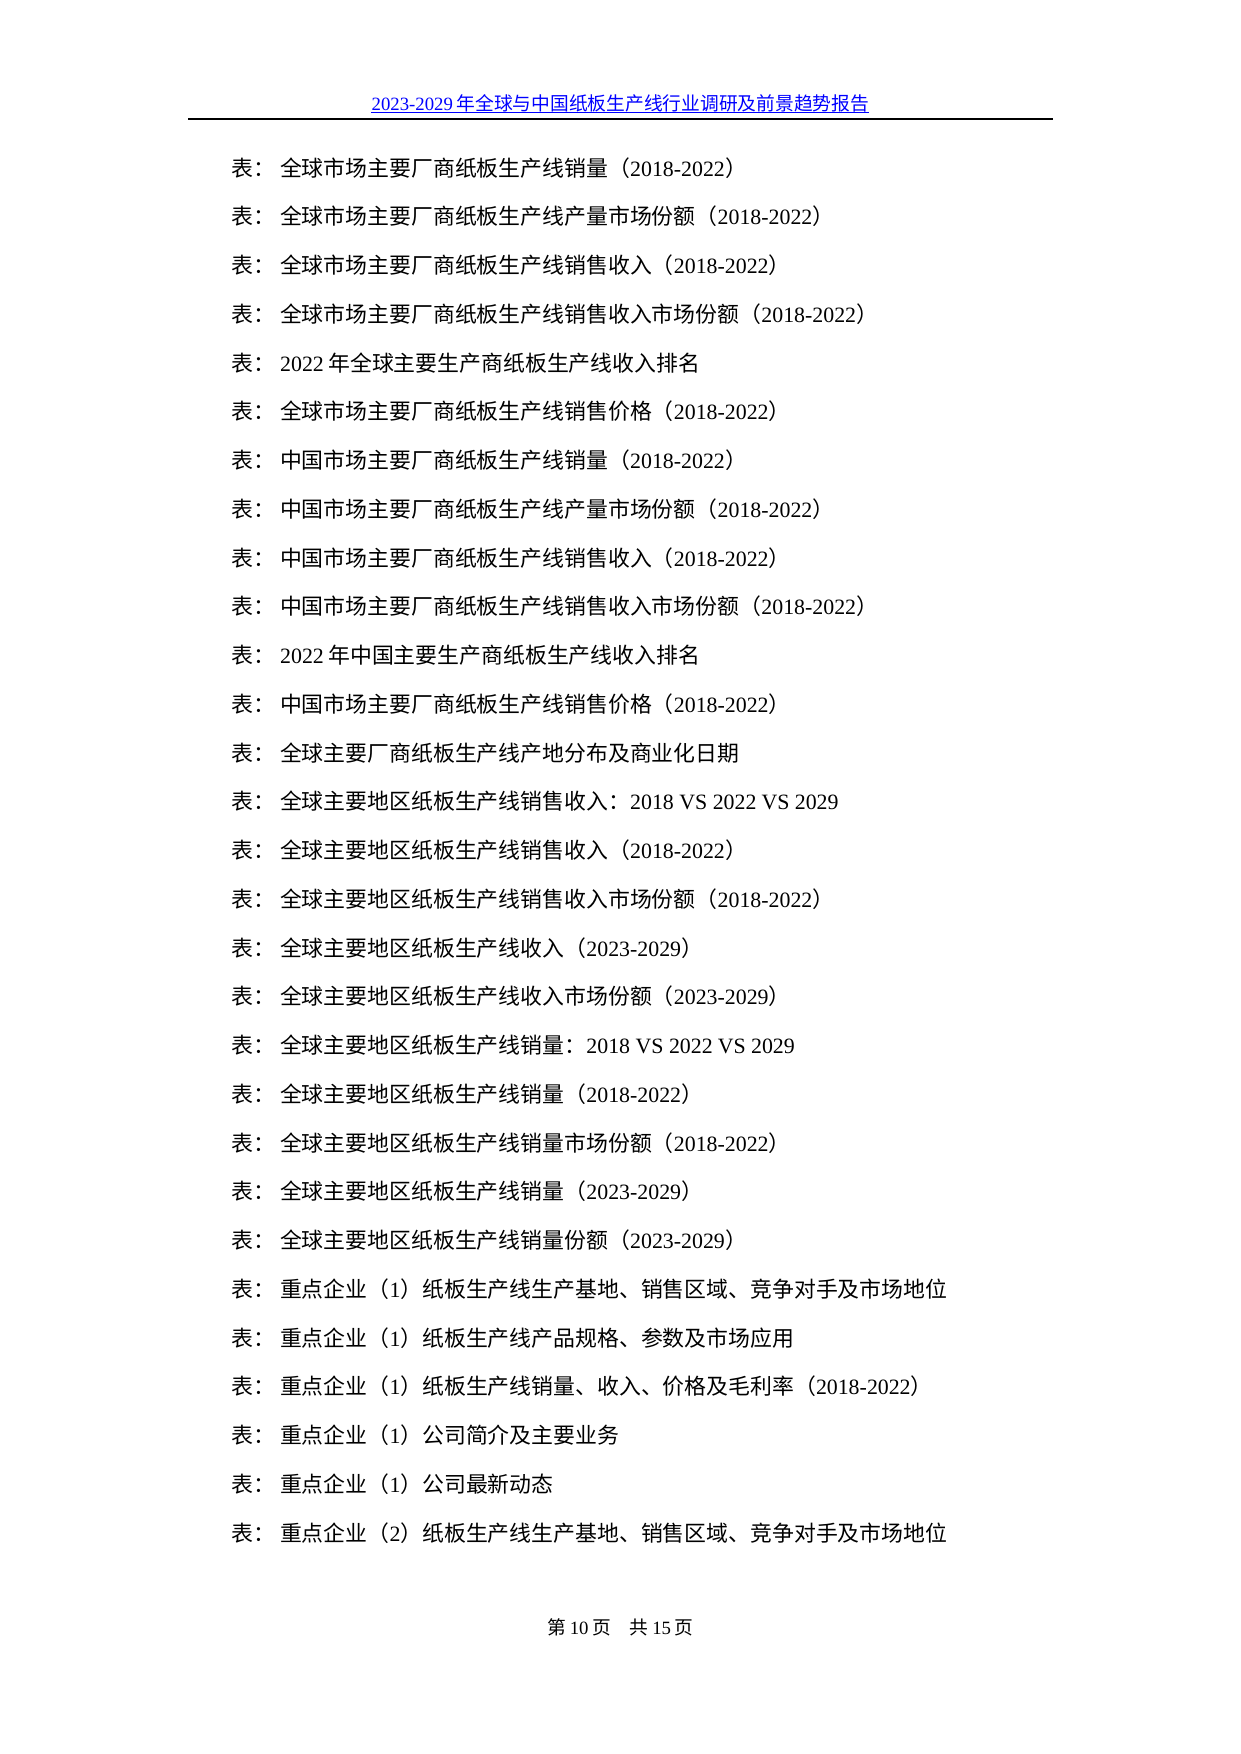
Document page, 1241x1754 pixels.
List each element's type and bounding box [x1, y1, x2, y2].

text [187, 150, 1053, 1548]
